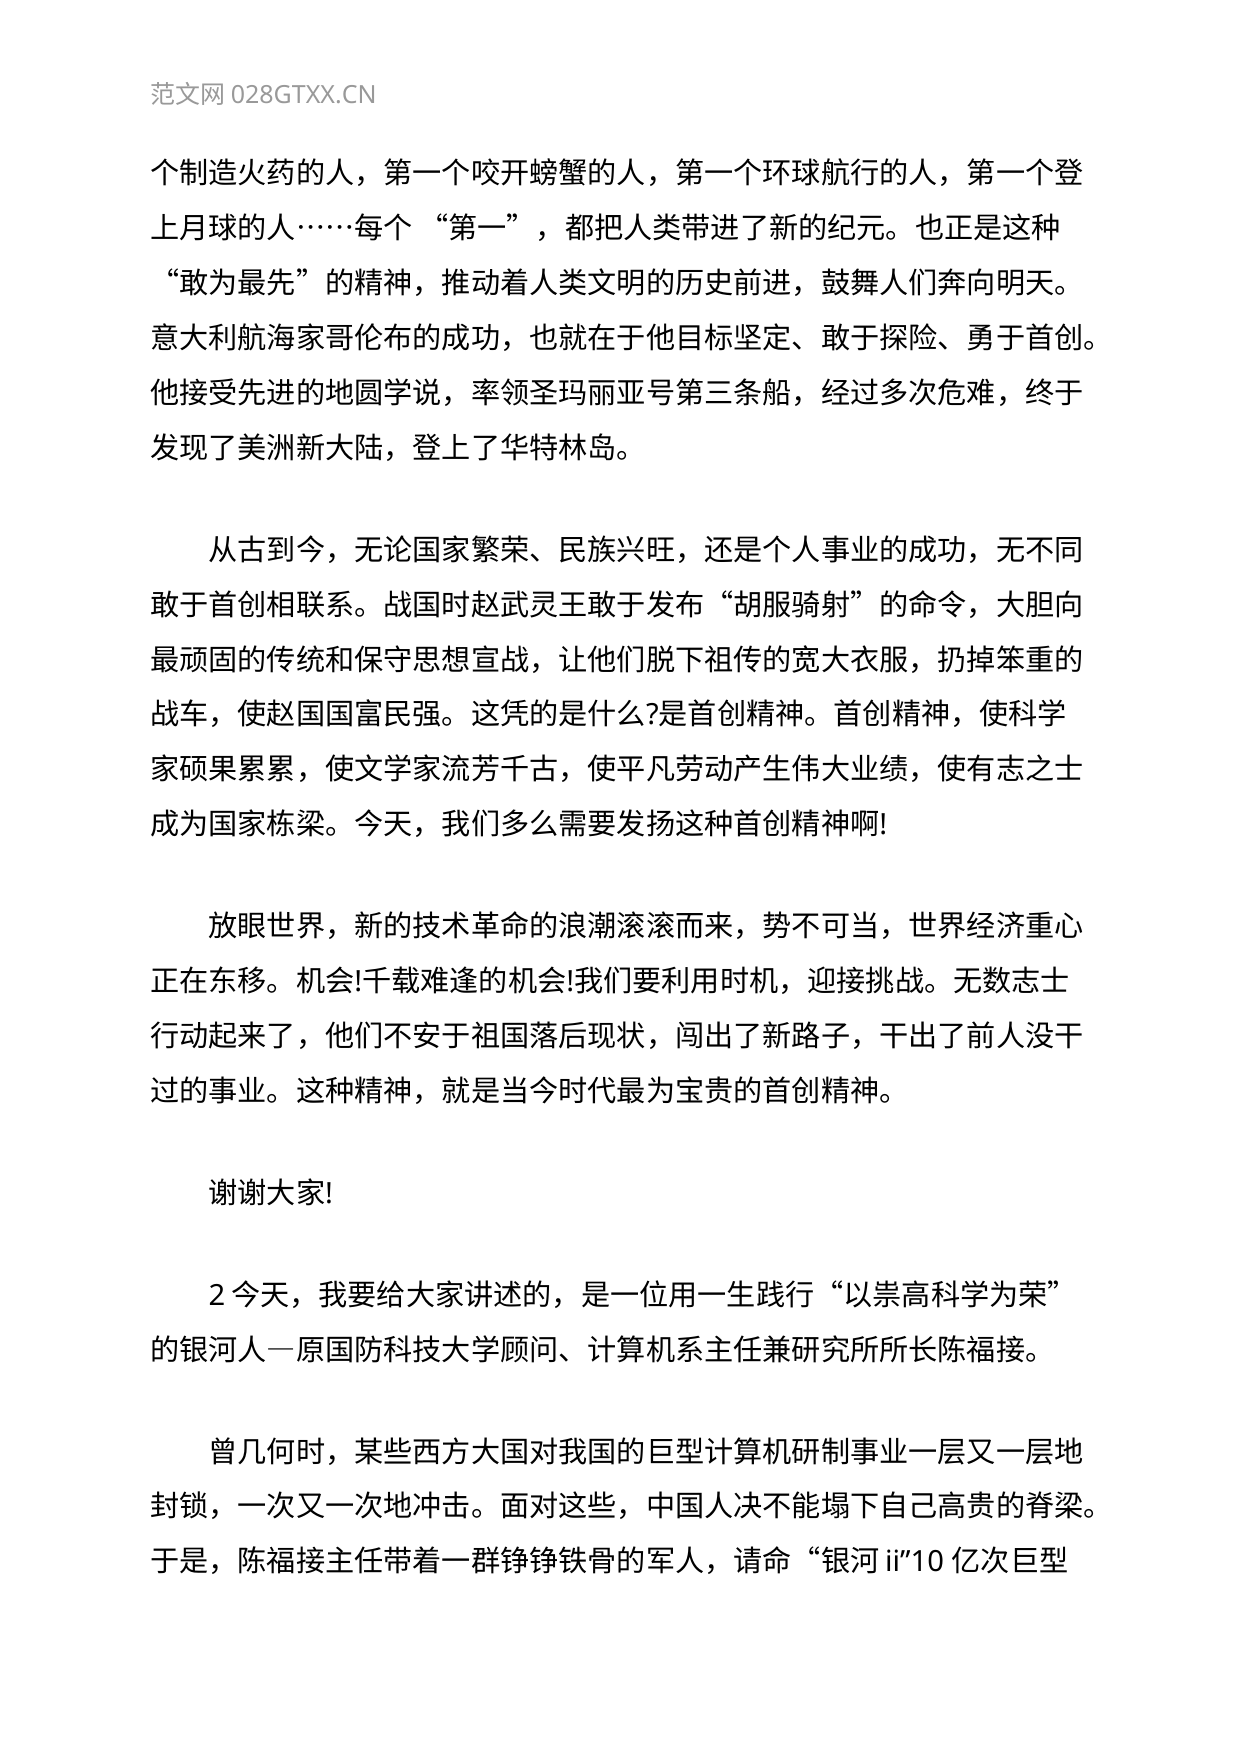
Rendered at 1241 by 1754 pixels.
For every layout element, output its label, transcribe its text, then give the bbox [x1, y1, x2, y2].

text 2今天，我要给大家讲述的，是一位用一生践行“以祟高科学为荣”的银河人—原国防科技大学顾问、计算机系主任兼研究所所长陈福接。 [150, 1271, 1090, 1369]
text 从古到今，无论国家繁荣、民族兴旺，还是个人事业的成功，无不同敢于首创相联系。战国时赵武灵王敢于发布“胡服骑射”的命令，大胆向最顽固的传统和保守思想宣战，让他们脱下祖传的宽大衣服，扔掉笨重的战车，使赵国国富民强。这凭的是什么?是首创精神。首创精神，使科学家硕果累累，使文学家流芳千古，使平凡劳动产生伟大业绩，使有志之士成为国家栋梁。今天，我们多么需要发扬这种首创精神啊! [150, 526, 1090, 843]
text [150, 150, 1090, 467]
text 谢谢大家! [150, 1169, 1090, 1212]
text 放眼世界，新的技术革命的浪潮滚滚而来，势不可当，世界经济重心正在东移。机会!千载难逢的机会!我们要利用时机，迎接挑战。无数志士行动起来了，他们不安于祖国落后现状，闯出了新路子，干出了前人没干过的事业。这种精神，就是当今时代最为宝贵的首创精神。 [150, 903, 1090, 1110]
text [150, 1428, 1090, 1580]
